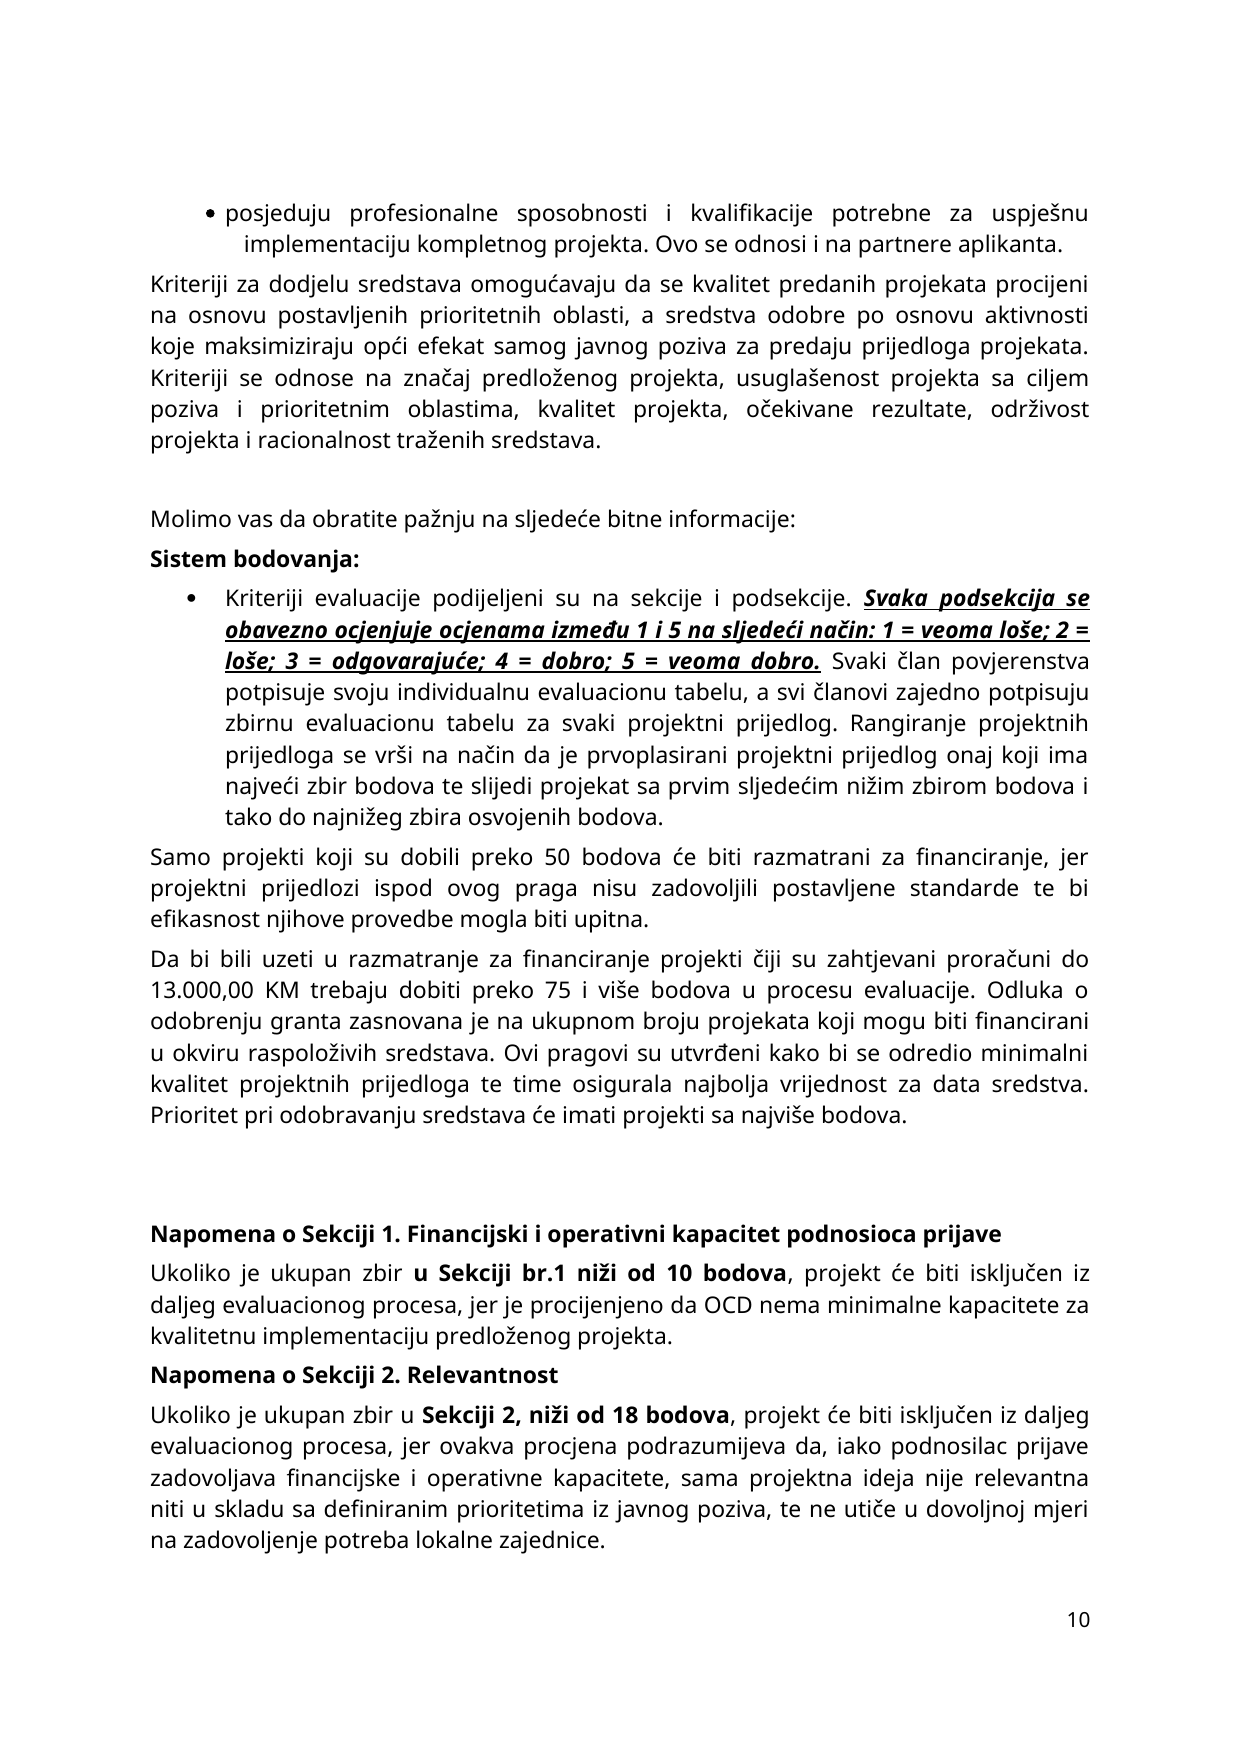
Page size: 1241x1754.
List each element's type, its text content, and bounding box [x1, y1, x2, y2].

text Ukoliko je ukupan zbir u Sekciji 2, niži od 18 bodova, projekt će biti isključen iz daljeg evaluacionog procesa, jer ovakva procjena podrazumijeva da, iako podnosilac prijave zadovoljava financijske i operativne kapacitete, sama projektna ideja nije relevantna niti u skladu sa definiranim prioritetima iz javnog poziva, te ne utiče u dovoljnoj mjeri na zadovoljenje potreba lokalne zajednice. [150, 1399, 1090, 1555]
text Molimo vas da obratite pažnju na sljedeće bitne informacije: [150, 503, 1090, 534]
text Sistem bodovanja: [150, 543, 1090, 574]
text Samo projekti koji su dobili preko 50 bodova će biti razmatrani za financiranje, jer projektni prijedlozi ispod ovog praga nisu zadovoljili postavljene standarde te bi efikasnost njihove provedbe mogla biti upitna. [150, 841, 1090, 934]
list Kriteriji evaluacije podijeljeni su na sekcije i podsekcije. Svaka podsekcija se obavezno ocjenjuje ocjenama između 1 i 5 na sljedeći način: 1 = veoma loše; 2 = loše; 3 = odgovarajuće; 4 = dobro; 5 = veoma dobro. Svaki član povjerenstva potpisuje svoju individualnu evaluacionu tabelu, a svi članovi zajedno potpisuju zbirnu evaluacionu tabelu za svaki projektni prijedlog. Rangiranje projektnih prijedloga se vrši na način da je prvoplasirani projektni prijedlog onaj koji ima najveći zbir bodova te slijedi projekat sa prvim sljedećim nižim zbirom bodova i tako do najnižeg zbira osvojenih bodova. [187, 582, 1090, 832]
text Napomena o Sekciji 1. Financijski i operativni kapacitet podnosioca prijave [150, 1218, 1090, 1249]
text Kriteriji za dodjelu sredstava omogućavaju da se kvalitet predanih projekata procijeni na osnovu postavljenih prioritetnih oblasti, a sredstva odobre po osnovu aktivnosti koje maksimiziraju opći efekat samog javnog poziva za predaju prijedloga projekata. Kriteriji se odnose na značaj predloženog projekta, usuglašenost projekta sa ciljem poziva i prioritetnim oblastima, kvalitet projekta, očekivane rezultate, održivost projekta i racionalnost traženih sredstava. [150, 268, 1090, 455]
text Ukoliko je ukupan zbir u Sekciji br.1 niži od 10 bodova, projekt će biti isključen iz daljeg evaluacionog procesa, jer je procijenjeno da OCD nema minimalne kapacitete za kvalitetnu implementaciju predloženog projekta. [150, 1257, 1090, 1351]
list posjeduju profesionalne sposobnosti i kvalifikacije potrebne za uspješnu implementaciju kompletnog projekta. Ovo se odnosi i na partnere aplikanta. [206, 197, 1090, 259]
text Napomena o Sekciji 2. Relevantnost [150, 1359, 1090, 1391]
text Da bi bili uzeti u razmatranje za financiranje projekti čiji su zahtjevani proračuni do 13.000,00 KM trebaju dobiti preko 75 i više bodova u procesu evaluacije. Odluka o odobrenju granta zasnovana je na ukupnom broju projekata koji mogu biti financirani u okviru raspoloživih sredstava. Ovi pragovi su utvrđeni kako bi se odredio minimalni kvalitet projektnih prijedloga te time osigurala najbolja vrijednost za data sredstva. Prioritet pri odobravanju sredstava će imati projekti sa najviše bodova. [150, 943, 1090, 1130]
